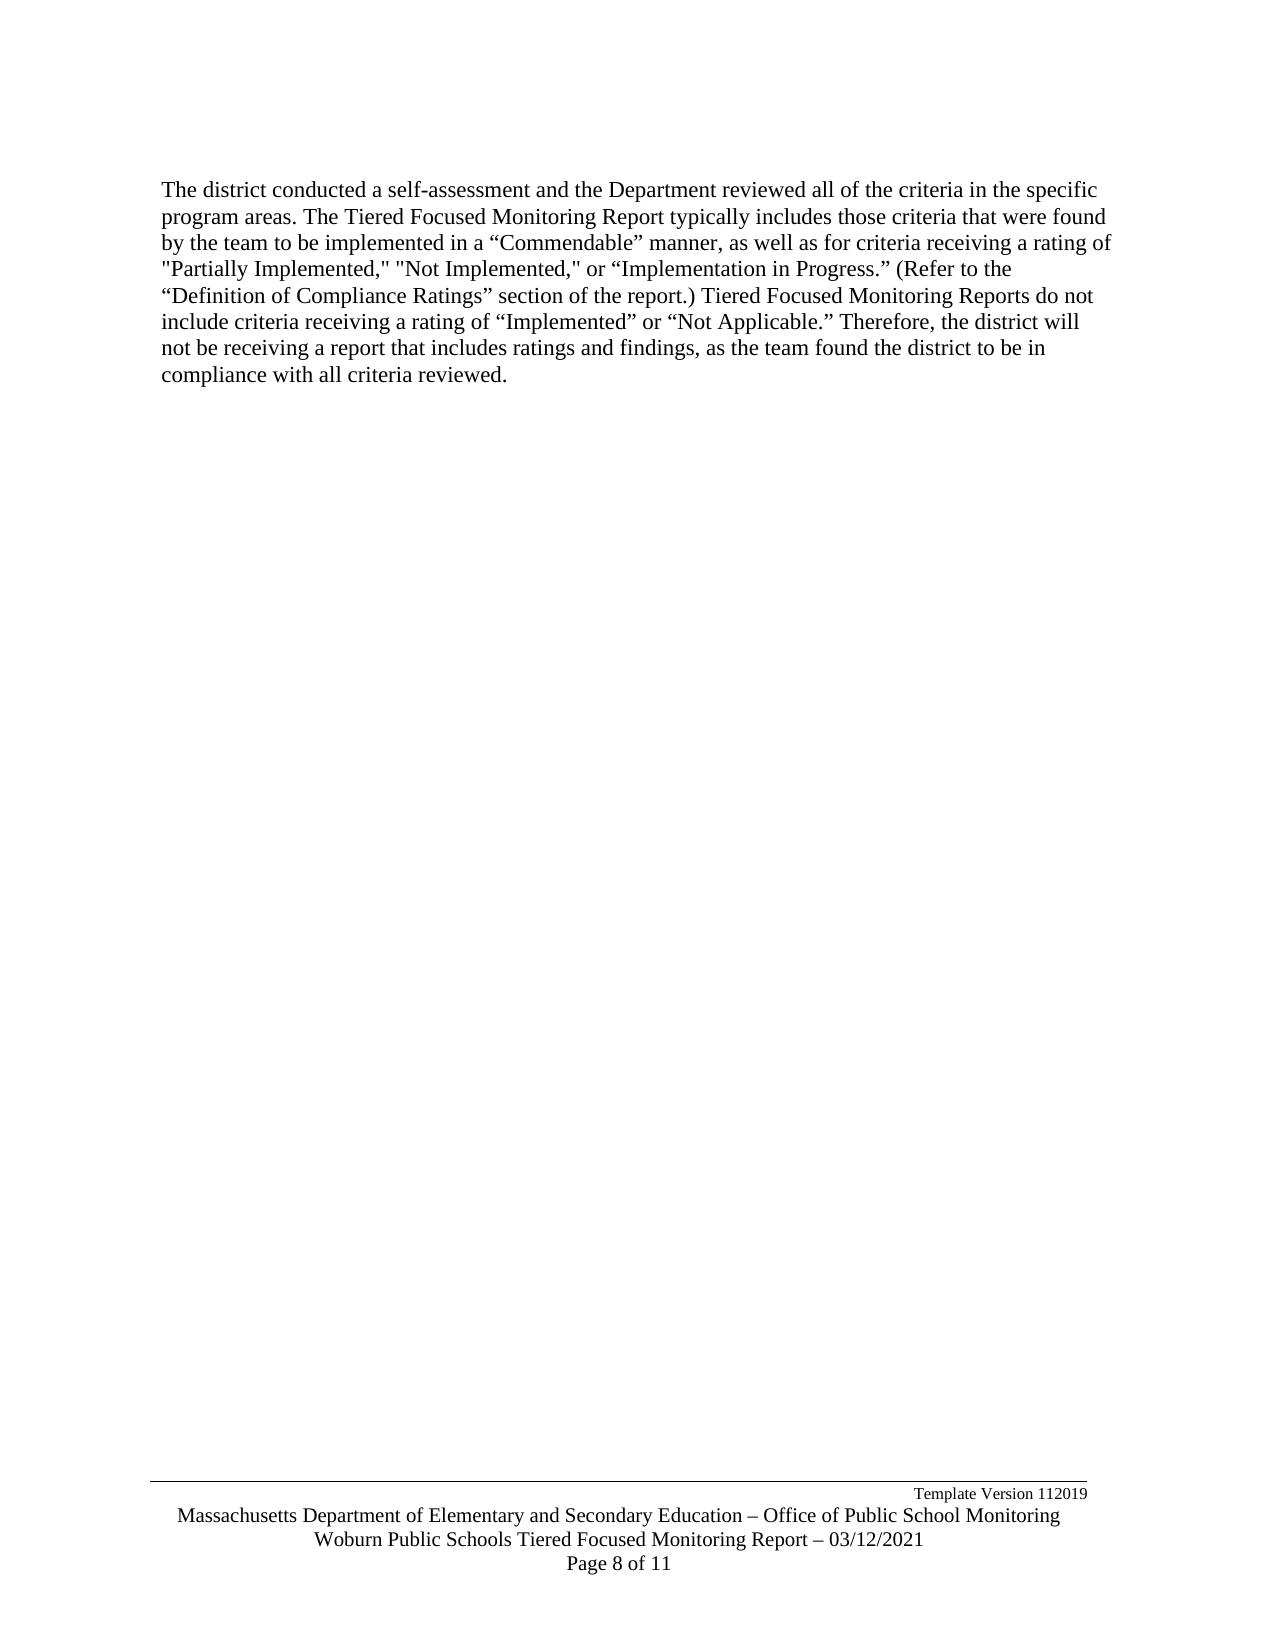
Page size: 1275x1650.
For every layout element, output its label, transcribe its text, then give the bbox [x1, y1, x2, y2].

table_header The district conducted a self-assessment and the Department reviewed all of the criteria in the specific program areas. The Tiered Focused Monitoring Report typically includes those criteria that were found by the team to be implemented in a “Commendable” manner, as well as for criteria receiving a rating of "Partially Implemented," "Not Implemented," or “Implementation in Progress.” (Refer to the “Definition of Compliance Ratings” section of the report.) Tiered Focused Monitoring Reports do not include criteria receiving a rating of “Implemented” or “Not Applicable.” Therefore, the district will not be receiving a report that includes ratings and findings, as the team found the district to be in compliance with all criteria reviewed. [150, 176, 1125, 387]
